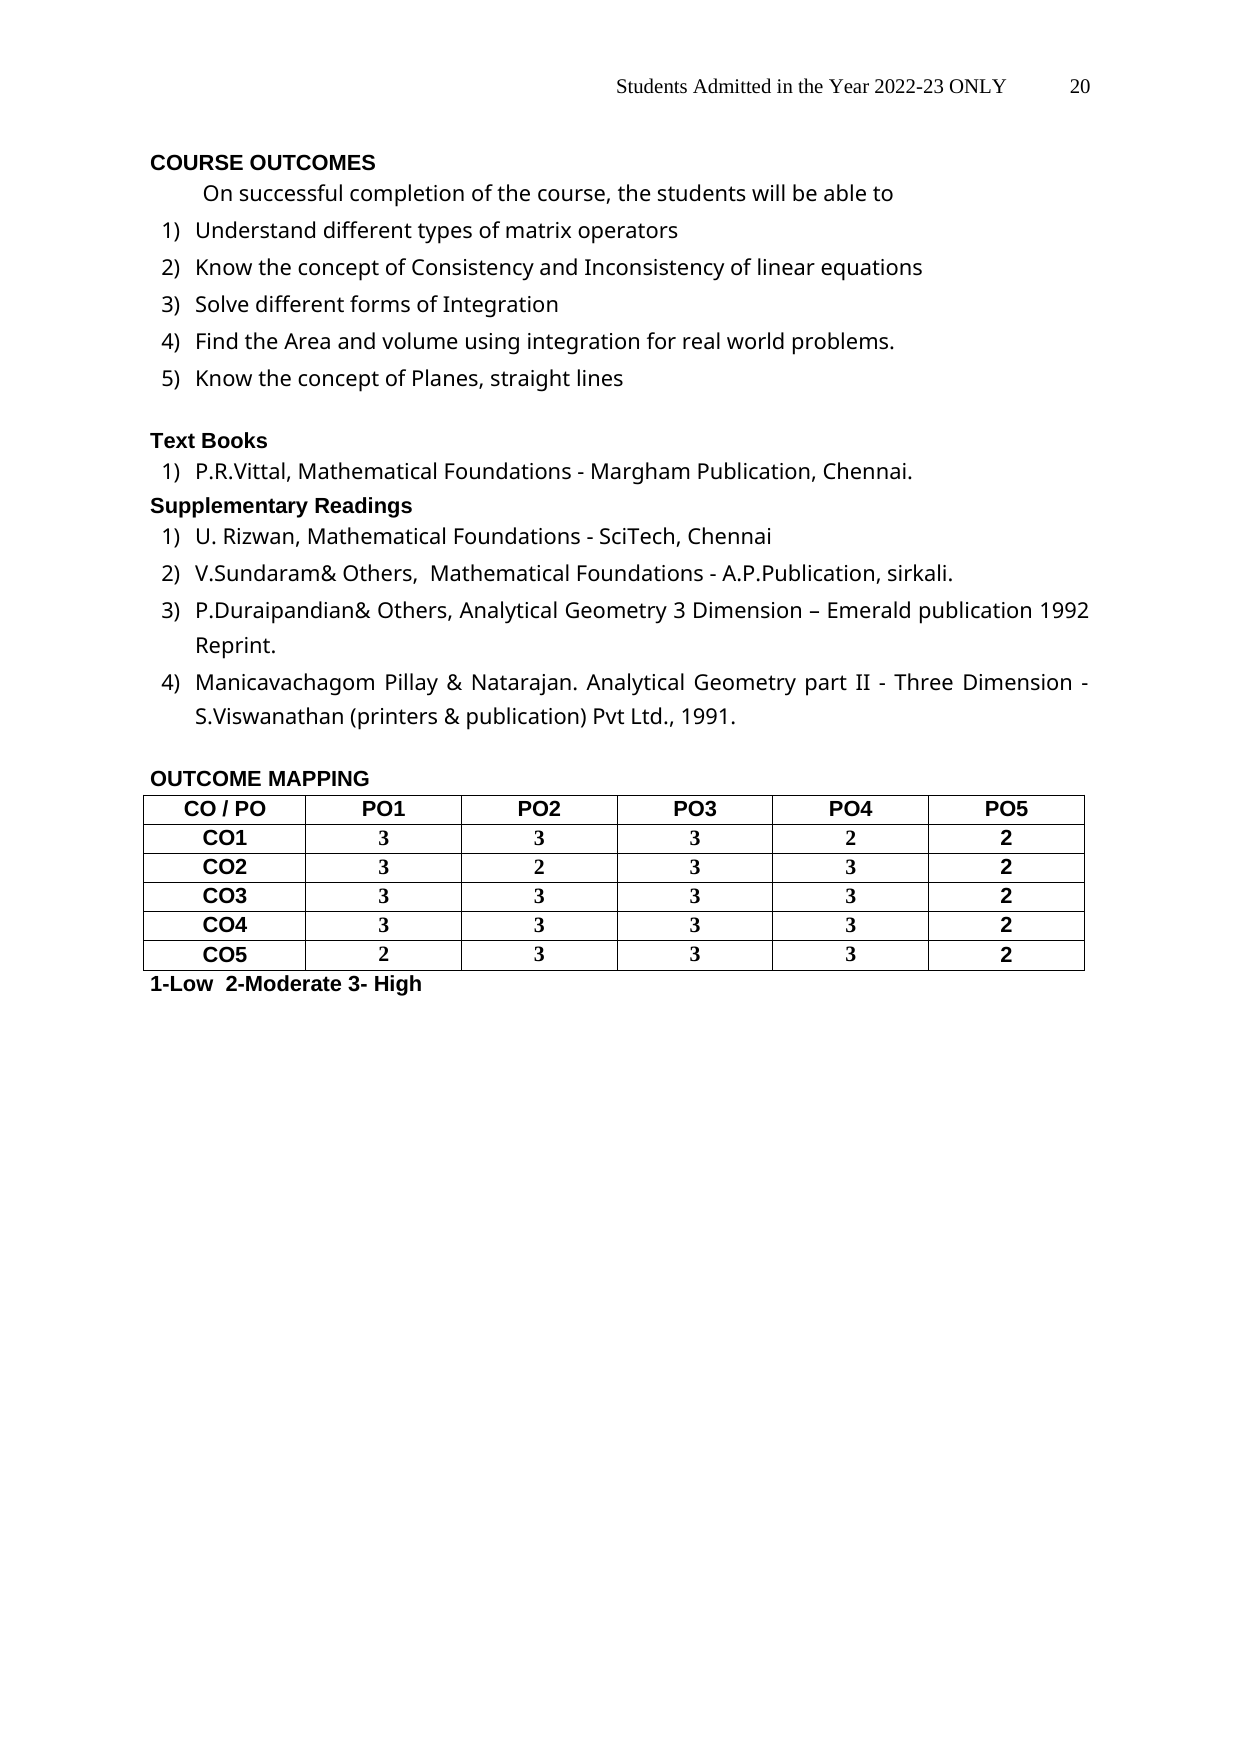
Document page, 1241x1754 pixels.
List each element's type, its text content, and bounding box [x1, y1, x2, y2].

list Understand different types of matrix operators [180, 215, 1090, 245]
text Know the concept of Planes, straight lines [180, 363, 1090, 392]
table_cell 2 [929, 883, 1084, 911]
text Solve different forms of Integration [180, 289, 1090, 319]
table_cell 3 [462, 912, 617, 940]
table_cell 2 [929, 941, 1084, 969]
table_cell 2 [929, 912, 1084, 940]
text 1-Low 2-Moderate 3- High [150, 971, 1090, 996]
table_cell 2 [929, 825, 1084, 853]
table_cell 2 [462, 854, 617, 882]
table_cell 2 [306, 941, 461, 969]
text V.Sundaram& Others, Mathematical Foundations - A.P.Publication, sirkali. [180, 558, 1090, 588]
list U. Rizwan, Mathematical Foundations - SciTech, Chennai [180, 521, 1090, 551]
text OUTCOME MAPPING [150, 766, 1090, 792]
table_cell 3 [306, 825, 461, 853]
text Text Books [150, 428, 1090, 453]
table_cell 3 [773, 854, 928, 882]
table_cell 3 [618, 883, 772, 911]
table_header CO / PO [144, 796, 305, 824]
table_cell 2 [773, 825, 928, 853]
table_cell 3 [462, 825, 617, 853]
table_header PO2 [462, 796, 617, 824]
table_header PO5 [929, 796, 1084, 824]
text Find the Area and volume using integration for real world problems. [180, 326, 1090, 356]
table_cell 3 [306, 912, 461, 940]
table_cell 3 [618, 912, 772, 940]
table_cell 3 [773, 941, 928, 969]
table_cell CO5 [144, 941, 305, 969]
text Manicavachagom Pillay & Natarajan. Analytical Geometry part II - Three Dimension - S.Viswanathan (printers & publication) Pvt Ltd., 1991. [180, 666, 1090, 731]
table_cell 3 [618, 854, 772, 882]
table_cell 3 [306, 854, 461, 882]
table_header PO3 [618, 796, 772, 824]
table_cell 3 [306, 883, 461, 911]
table_cell CO2 [144, 854, 305, 882]
text COURSE OUTCOMES [150, 150, 1090, 175]
table_cell 3 [462, 941, 617, 969]
table_header PO1 [306, 796, 461, 824]
text On successful completion of the course, the students will be able to [150, 178, 1090, 208]
table_cell 3 [462, 883, 617, 911]
table_cell 3 [618, 941, 772, 969]
table_cell CO3 [144, 883, 305, 911]
table_cell CO1 [144, 825, 305, 853]
table_cell 3 [773, 883, 928, 911]
list P.R.Vittal, Mathematical Foundations - Margham Publication, Chennai. [180, 456, 1090, 486]
text P.Duraipandian& Others, Analytical Geometry 3 Dimension – Emerald publication 1992 Reprint. [180, 595, 1090, 659]
table_cell 2 [929, 854, 1084, 882]
table_cell 3 [773, 912, 928, 940]
table_cell CO4 [144, 912, 305, 940]
text Know the concept of Consistency and Inconsistency of linear equations [180, 252, 1090, 282]
table_cell 3 [618, 825, 772, 853]
text Supplementary Readings [150, 493, 1090, 518]
table_header PO4 [773, 796, 928, 824]
